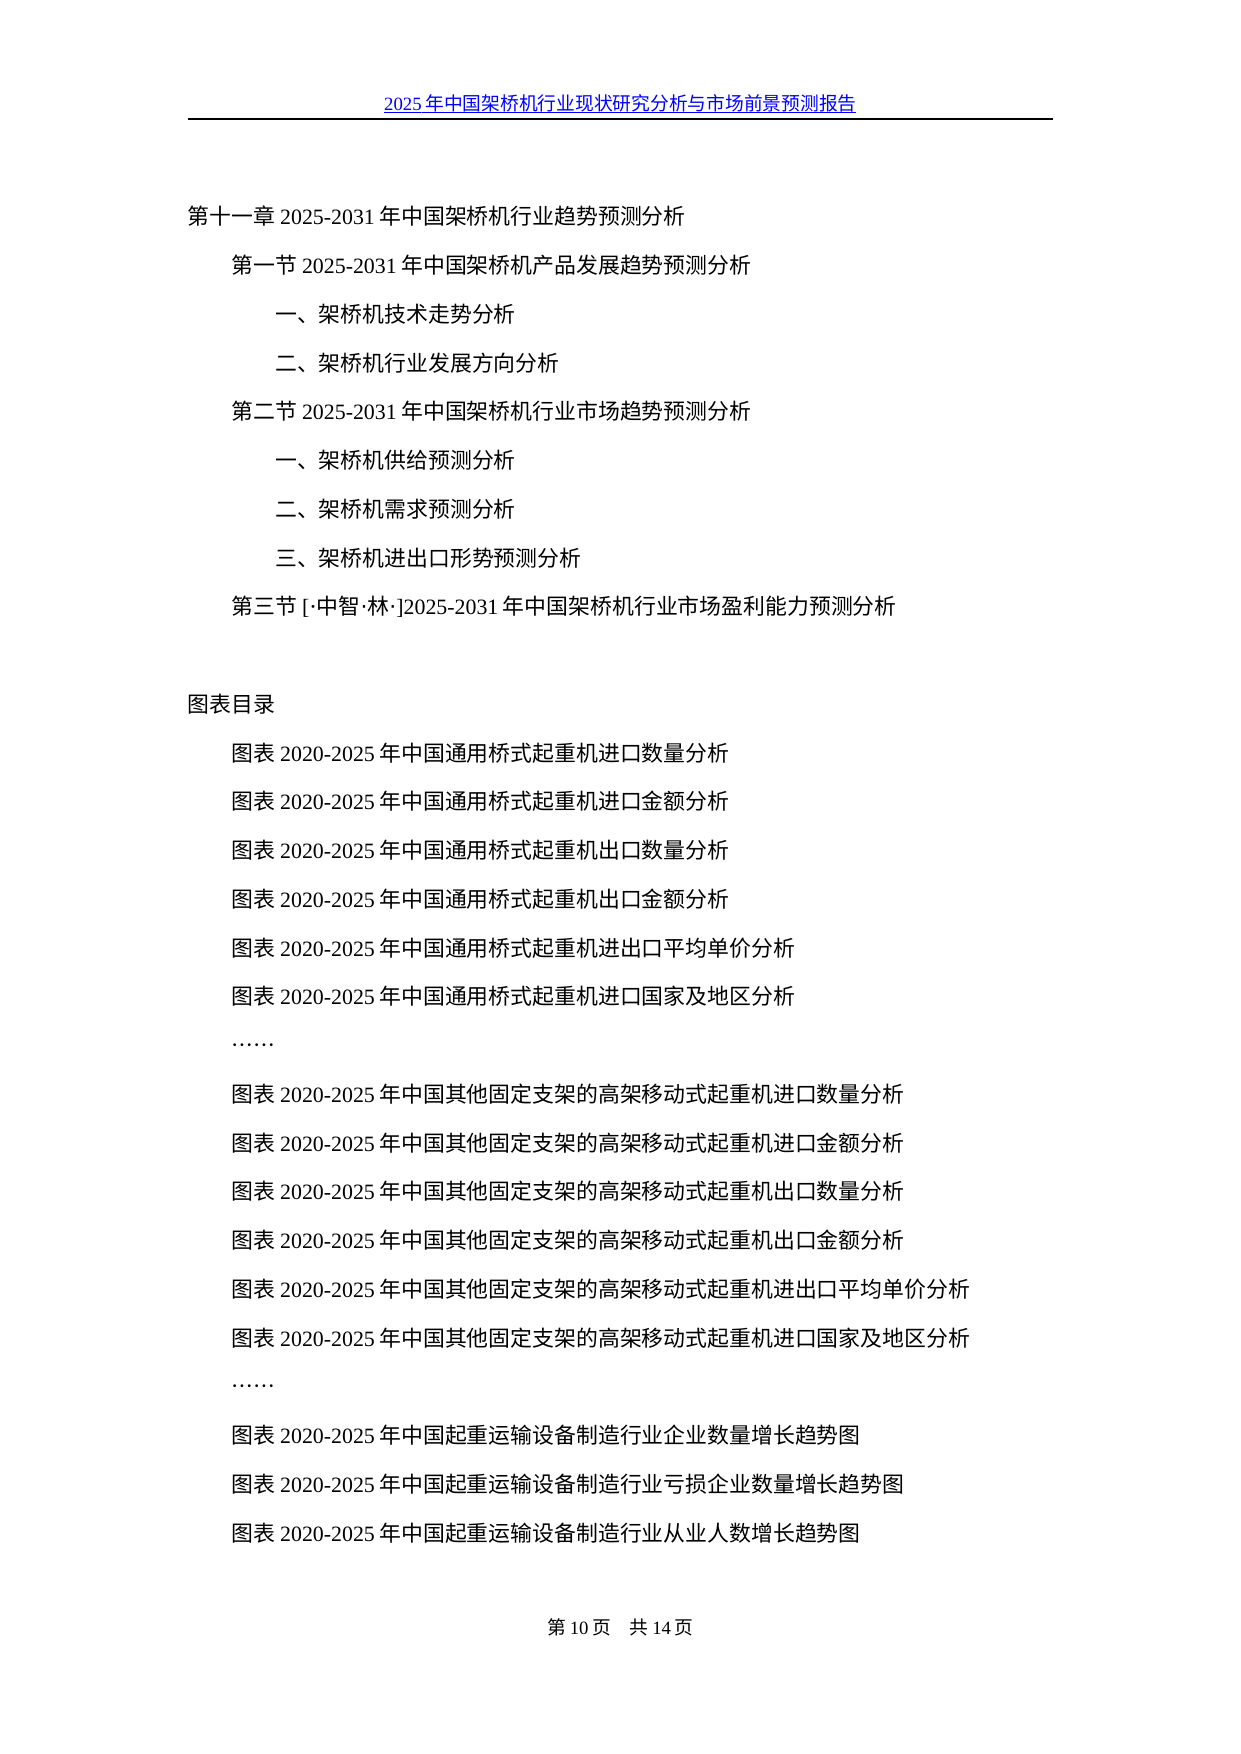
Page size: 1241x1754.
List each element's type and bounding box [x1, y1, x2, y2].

text [187, 150, 1053, 1548]
